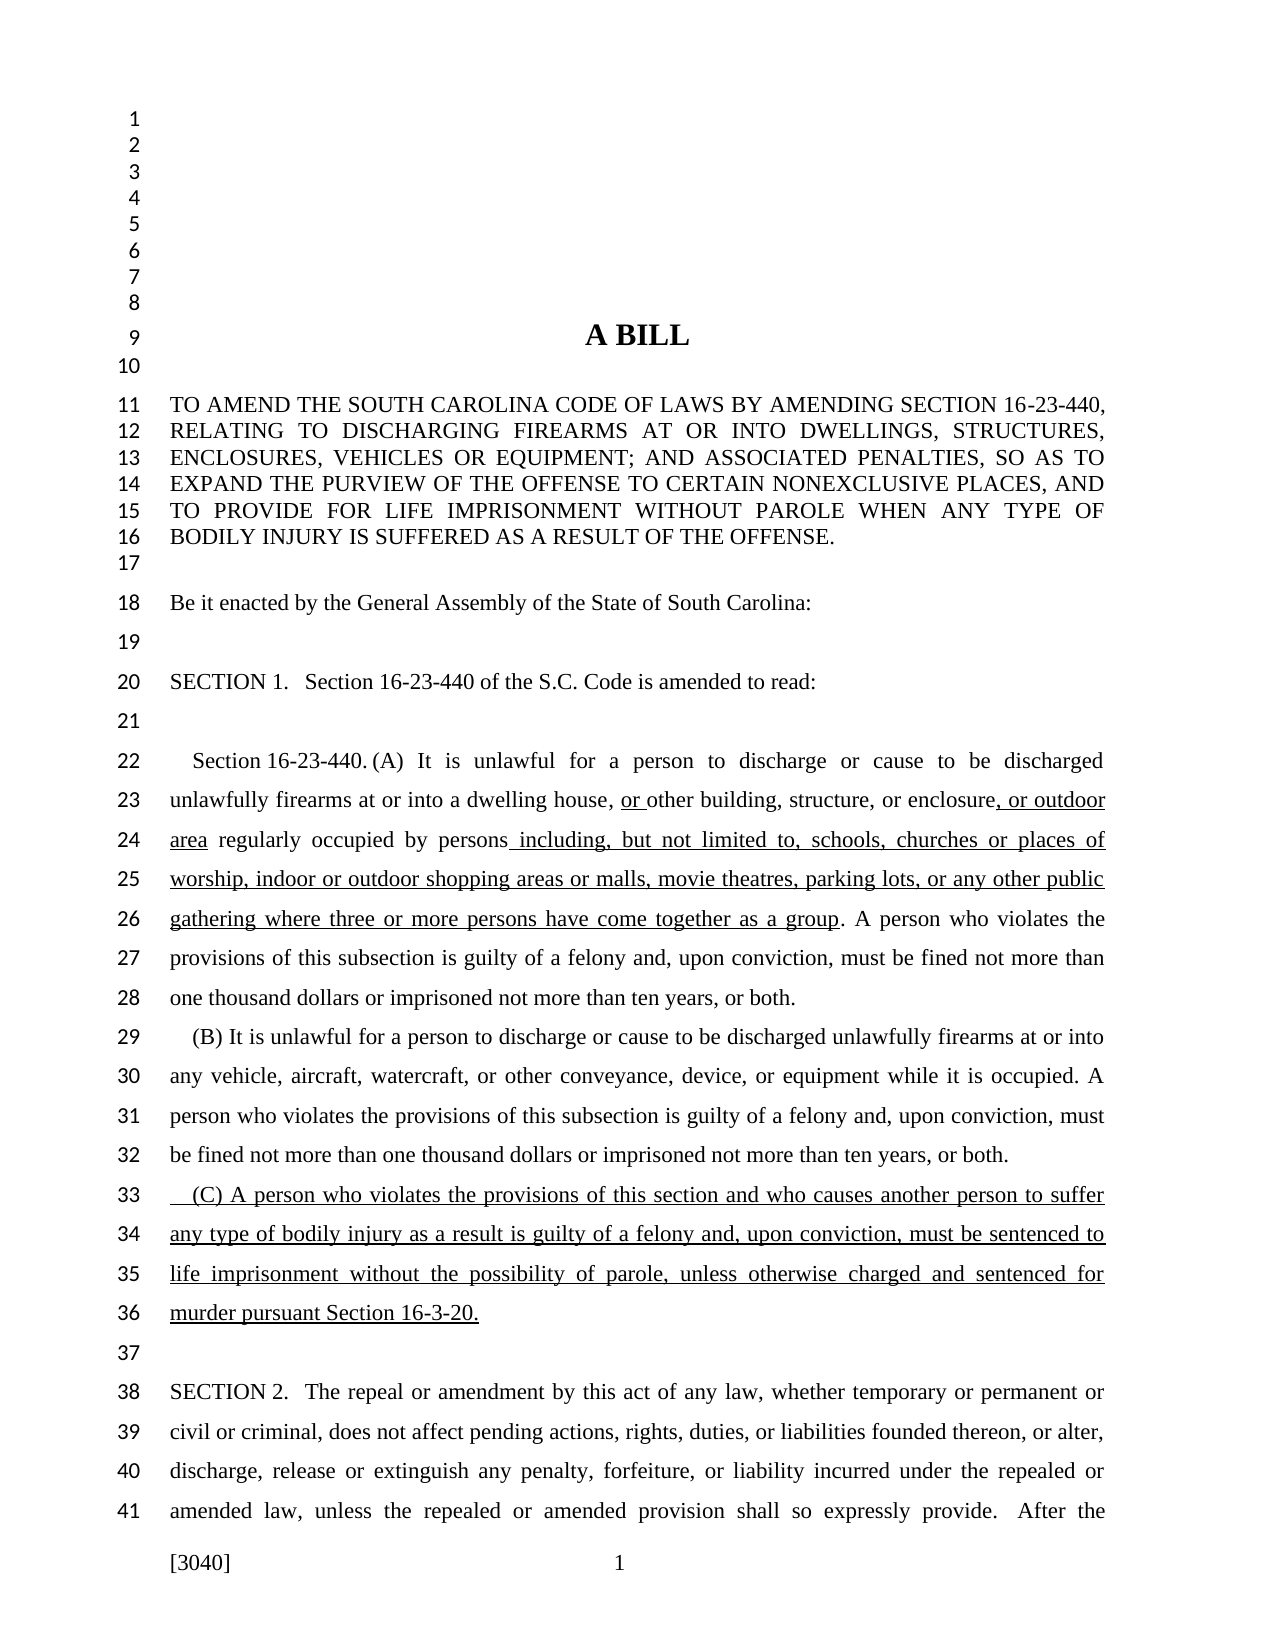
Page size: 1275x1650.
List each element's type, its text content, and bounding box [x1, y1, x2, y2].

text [169, 1378, 1106, 1523]
text (C) A person who violates the provisions of this section and who causes another person to suffer any type of bodily injury as a result is guilty of a felony and, upon conviction, must be sentenced to life imprisonment without the possibility of parole, unless otherwise charged and sentenced for murder pursuant Section 16‑3‑20. [169, 1181, 1106, 1243]
text Be it enacted by the General Assembly of the State of South Carolina: [169, 589, 1106, 615]
text SECTION 1. Section 16‑23‑440 of the S.C. Code is amended to read: [169, 668, 1106, 694]
text (B) It is unlawful for a person to discharge or cause to be discharged unlawfully firearms at or into any vehicle, aircraft, watercraft, or other conveyance, device, or equipment while it is occupied. A person who violates the provisions of this subsection is guilty of a felony and, upon conviction, must be fined not more than one thousand dollars or imprisoned not more than ten years, or both. [169, 1023, 1106, 1168]
text A bill [169, 316, 1106, 352]
text (C) A person who violates the provisions of this section and who causes another person to suffer any type of bodily injury as a result is guilty of a felony and, upon conviction, must be sentenced to life imprisonment without the possibility of parole, unless otherwise charged and sentenced for murder pursuant Section 16‑3‑20. [169, 1244, 1106, 1326]
text Section 16‑23‑440. (A) It is unlawful for a person to discharge or cause to be discharged unlawfully firearms at or into a dwelling house, or other building, structure, or enclosure, or outdoor area regularly occupied by persons including, but not limited to, schools, churches or places of worship, indoor or outdoor shopping areas or malls, movie theatres, parking lots, or any other public gathering where three or more persons have come together as a group. A person who violates the provisions of this subsection is guilty of a felony and, upon conviction, must be fined not more than one thousand dollars or imprisoned not more than ten years, or both. [169, 747, 1106, 1010]
